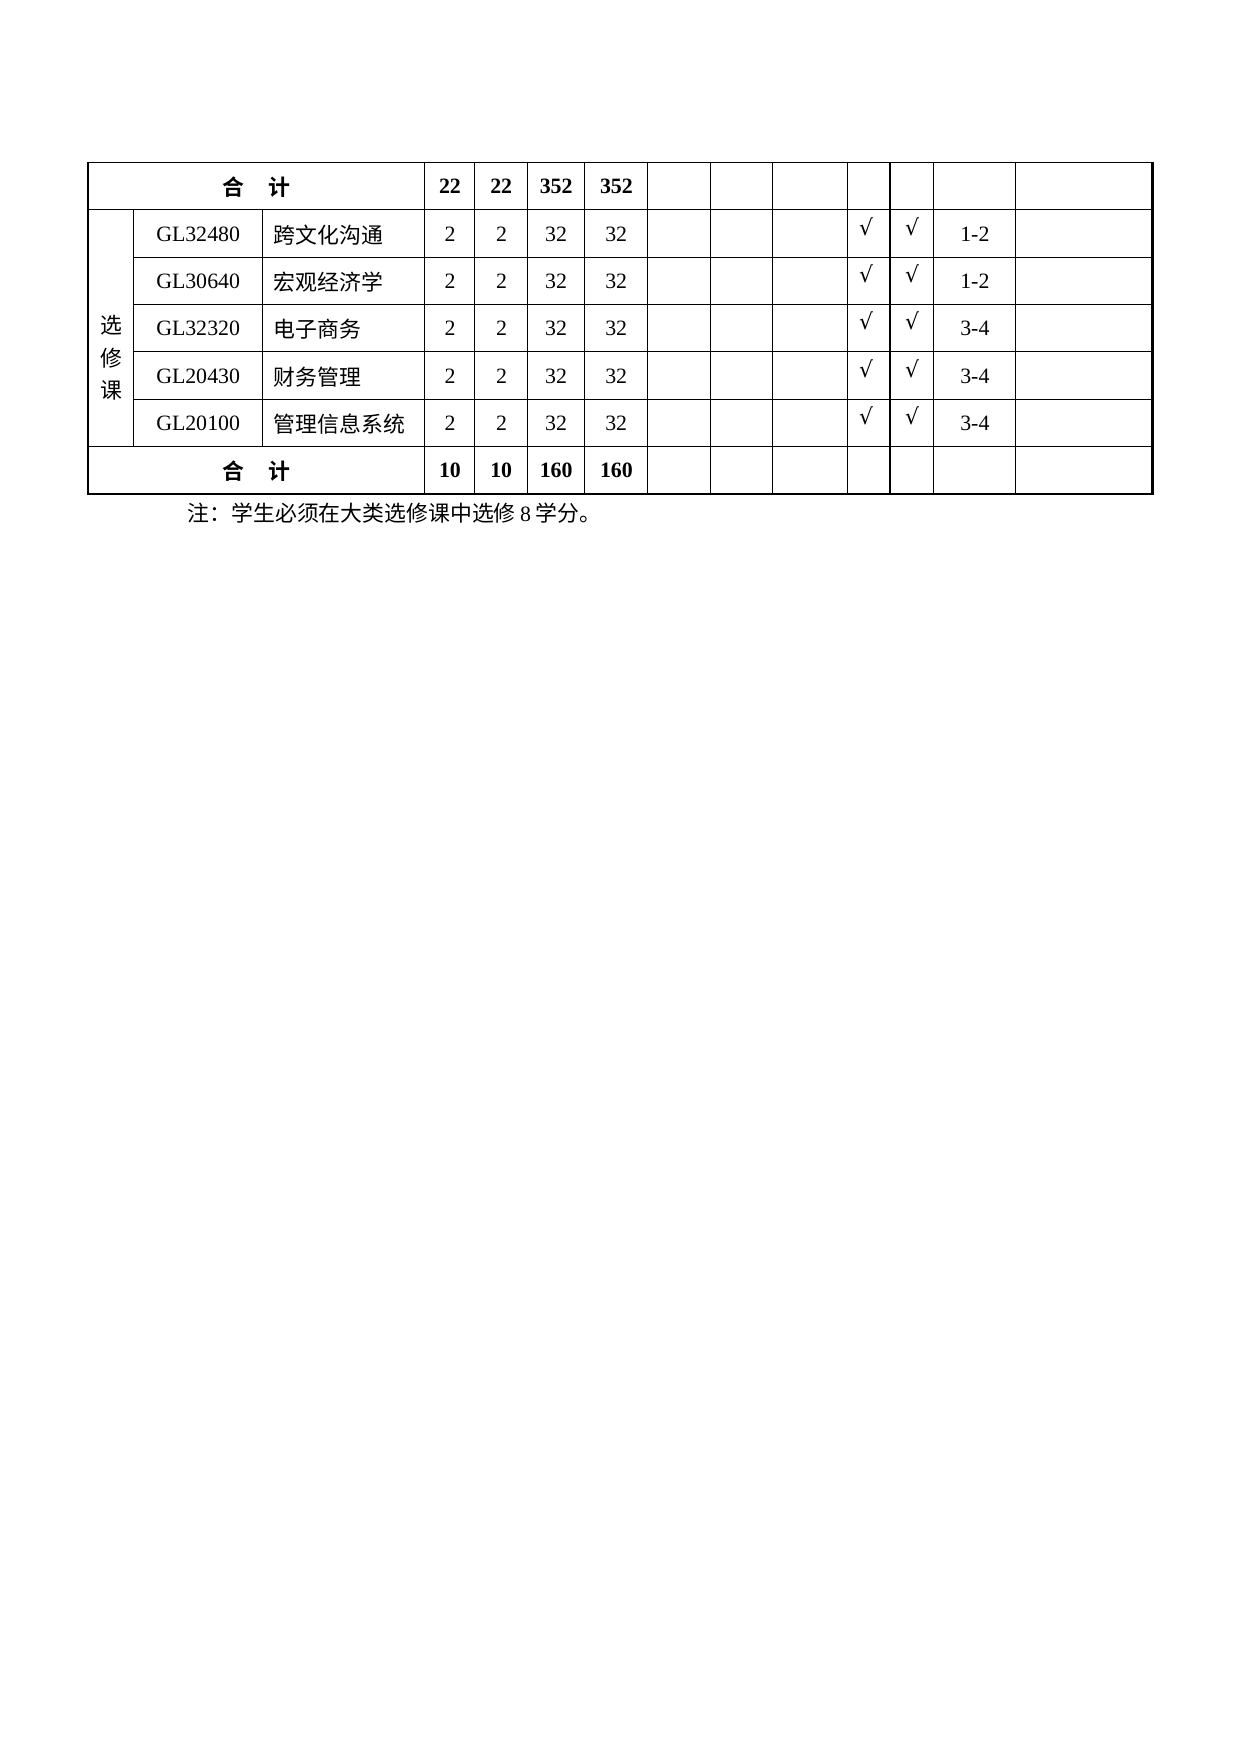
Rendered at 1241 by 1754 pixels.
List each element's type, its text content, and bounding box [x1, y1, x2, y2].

table_cell [1016, 352, 1151, 398]
table_cell 32 [528, 352, 584, 398]
table_cell [773, 447, 847, 493]
text 注：学生必须在大类选修课中选修8学分。 [187, 495, 1053, 528]
table_cell GL32480 [134, 210, 262, 257]
table_cell [1016, 400, 1151, 446]
table_cell 管理信息系统 [263, 400, 424, 446]
table_cell 22 [425, 163, 474, 209]
table_cell 32 [528, 400, 584, 446]
table_cell 1-2 [934, 210, 1015, 257]
table_cell 2 [475, 258, 527, 304]
table_cell 2 [475, 400, 527, 446]
table_cell [773, 400, 847, 446]
table_cell [1016, 258, 1151, 304]
table_cell [934, 163, 1015, 209]
table_cell [711, 258, 772, 304]
table_cell 宏观经济学 [263, 258, 424, 304]
table_cell [773, 305, 847, 351]
table_cell 电子商务 [263, 305, 424, 351]
table_cell 2 [425, 400, 474, 446]
table_cell √ [891, 258, 933, 304]
table_cell 2 [425, 352, 474, 398]
table_cell 1-2 [934, 258, 1015, 304]
table_cell 3-4 [934, 400, 1015, 446]
table_cell [711, 352, 772, 398]
table_cell [648, 305, 710, 351]
table_cell [648, 258, 710, 304]
table_cell √ [848, 305, 889, 351]
table_cell [711, 400, 772, 446]
table_cell [773, 352, 847, 398]
table_cell 3-4 [934, 352, 1015, 398]
table_cell 跨文化沟通 [263, 210, 424, 257]
table_cell 32 [528, 210, 584, 257]
table_cell GL20430 [134, 352, 262, 398]
table_cell [848, 447, 889, 493]
table_cell 合 计 [89, 163, 424, 209]
table_cell [648, 447, 710, 493]
table_cell [711, 305, 772, 351]
table_cell 352 [585, 163, 647, 209]
table_cell [711, 210, 772, 257]
table_cell 160 [585, 447, 647, 493]
table_cell 2 [425, 305, 474, 351]
table_cell √ [891, 305, 933, 351]
table_cell [1016, 210, 1151, 257]
table_cell √ [848, 210, 889, 257]
table_cell [711, 163, 772, 209]
table_cell GL20100 [134, 400, 262, 446]
table_cell [648, 163, 710, 209]
table_cell 合 计 [89, 447, 424, 493]
table_cell 32 [585, 352, 647, 398]
table_cell √ [848, 352, 889, 398]
table_cell [648, 400, 710, 446]
table_cell 22 [475, 163, 527, 209]
table_cell 160 [528, 447, 584, 493]
table_cell [773, 210, 847, 257]
table_cell [1016, 305, 1151, 351]
table_cell [934, 447, 1015, 493]
table_cell 2 [425, 210, 474, 257]
table_cell [648, 210, 710, 257]
table_cell √ [891, 352, 933, 398]
table_cell [773, 258, 847, 304]
table_cell 32 [585, 400, 647, 446]
table_cell 32 [585, 210, 647, 257]
table_cell [648, 352, 710, 398]
table_cell GL30640 [134, 258, 262, 304]
table_cell 3-4 [934, 305, 1015, 351]
table_cell 2 [425, 258, 474, 304]
table_cell 2 [475, 210, 527, 257]
table_cell [891, 163, 933, 209]
table_cell [773, 163, 847, 209]
table_cell √ [848, 400, 889, 446]
table_cell [891, 447, 933, 493]
table_cell 2 [475, 352, 527, 398]
table_cell 2 [475, 305, 527, 351]
table_cell [711, 447, 772, 493]
table_cell 财务管理 [263, 352, 424, 398]
table_cell [1016, 163, 1151, 209]
table_cell 32 [528, 258, 584, 304]
table_cell 32 [528, 305, 584, 351]
table_cell [848, 163, 889, 209]
table_cell GL32320 [134, 305, 262, 351]
table_cell √ [891, 210, 933, 257]
table_cell √ [848, 258, 889, 304]
table_cell 32 [585, 258, 647, 304]
table_cell √ [891, 400, 933, 446]
table_cell 选 修 课 [89, 210, 133, 446]
table_cell 10 [425, 447, 474, 493]
table_cell [1016, 447, 1151, 493]
table_cell 352 [528, 163, 584, 209]
table_cell 10 [475, 447, 527, 493]
table_cell 32 [585, 305, 647, 351]
